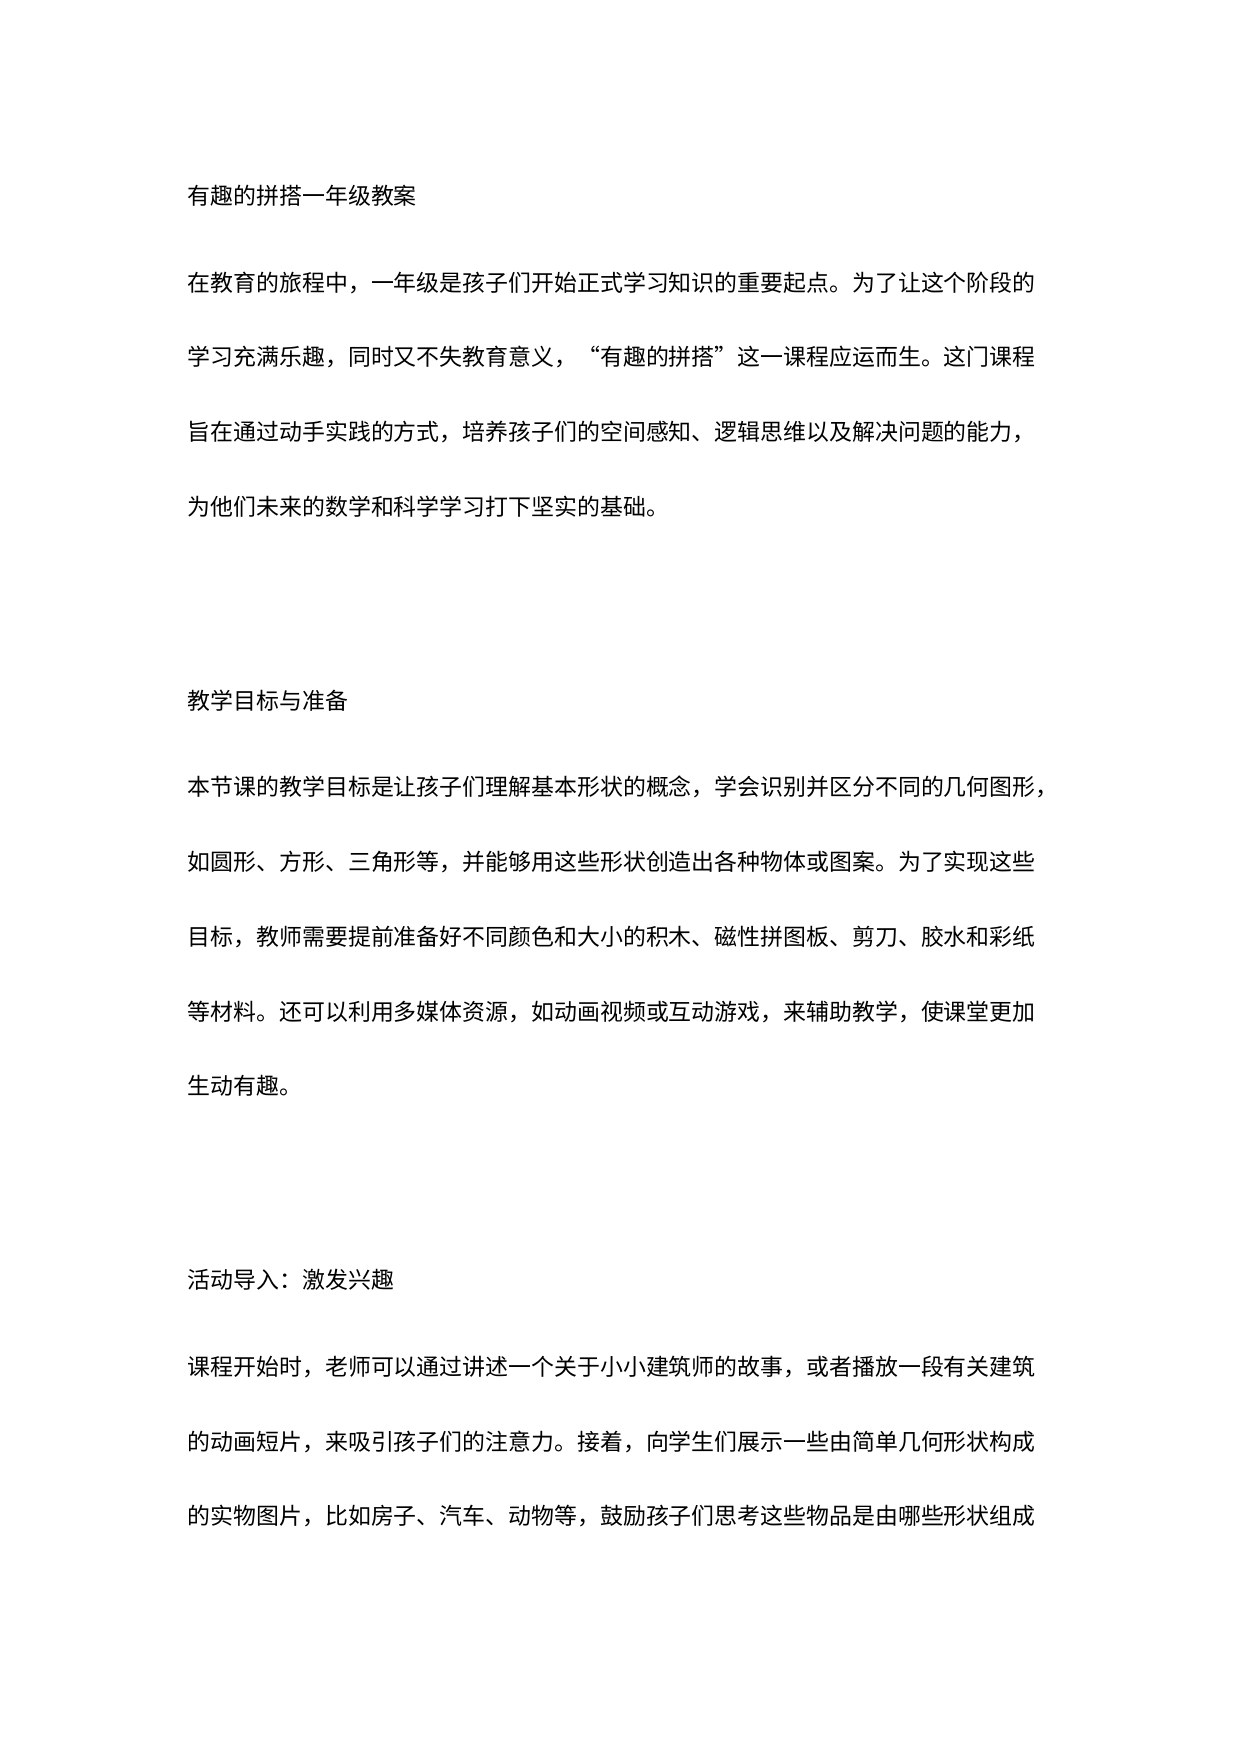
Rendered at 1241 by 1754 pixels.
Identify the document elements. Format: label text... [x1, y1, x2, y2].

text 本节课的教学目标是让孩子们理解基本形状的概念，学会识别并区分不同的几何图形，如圆形、方形、三角形等，并能够用这些形状创造出各种物体或图案。为了实现这些目标，教师需要提前准备好不同颜色和大小的积木、磁性拼图板、剪刀、胶水和彩纸等材料。还可以利用多媒体资源，如动画视频或互动游戏，来辅助教学，使课堂更加生动有趣。 [187, 753, 1053, 1117]
text 有趣的拼搭一年级教案 [187, 162, 1053, 227]
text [187, 1333, 1053, 1547]
text 教学目标与准备 [187, 667, 1053, 732]
text 在教育的旅程中，一年级是孩子们开始正式学习知识的重要起点。为了让这个阶段的学习充满乐趣，同时又不失教育意义，“有趣的拼搭”这一课程应运而生。这门课程旨在通过动手实践的方式，培养孩子们的空间感知、逻辑思维以及解决问题的能力，为他们未来的数学和科学学习打下坚实的基础。 [187, 248, 1053, 538]
text 活动导入：激发兴趣 [187, 1246, 1053, 1311]
